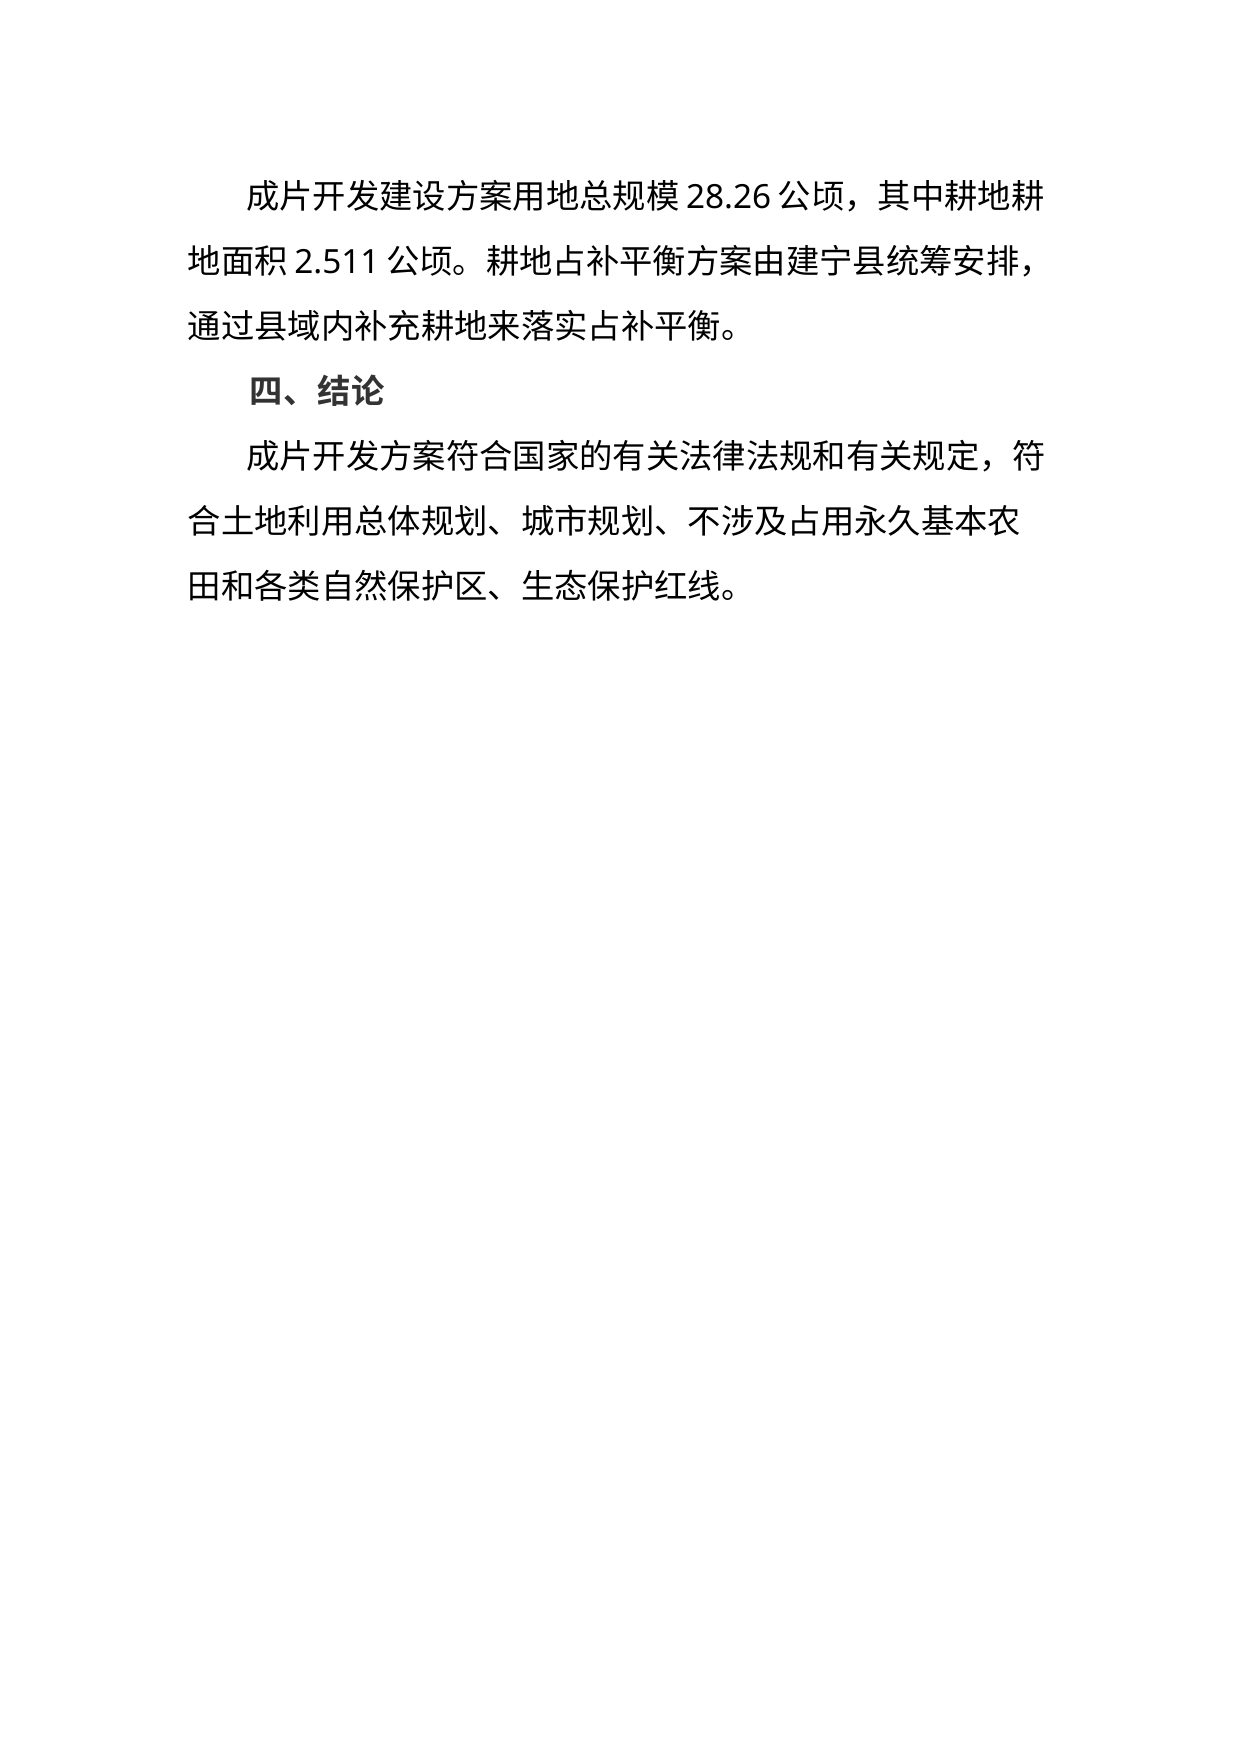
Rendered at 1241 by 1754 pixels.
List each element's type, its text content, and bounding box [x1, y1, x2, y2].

text 成片开发建设方案用地总规模28.26公顷，其中耕地耕地面积2.511公顷。耕地占补平衡方案由建宁县统筹安排，通过县域内补充耕地来落实占补平衡。 [187, 162, 1053, 357]
text 四、结论 [187, 357, 1053, 422]
text 成片开发方案符合国家的有关法律法规和有关规定，符合土地利用总体规划、城市规划、不涉及占用永久基本农田和各类自然保护区、生态保护红线。 [187, 422, 1053, 617]
